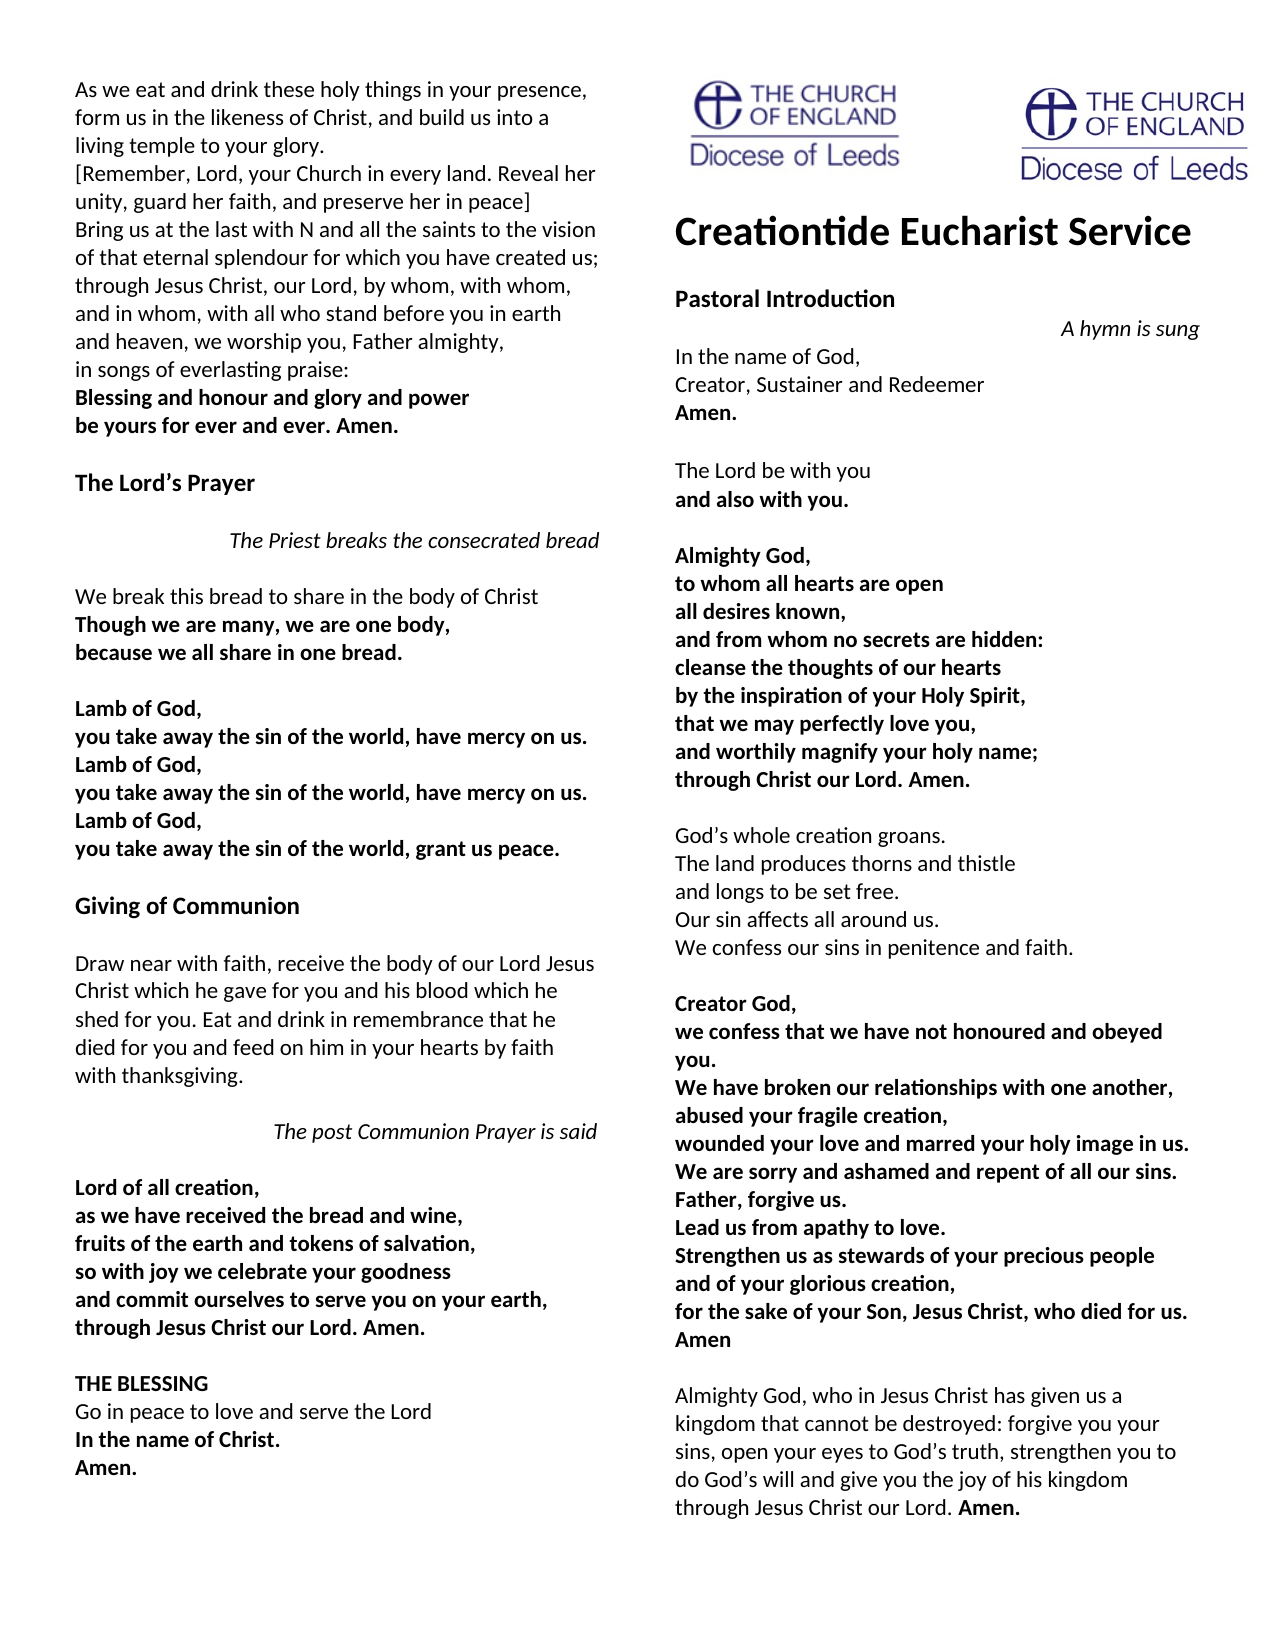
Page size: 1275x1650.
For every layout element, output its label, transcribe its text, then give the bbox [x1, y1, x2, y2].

text Creator God, [675, 989, 1200, 1017]
text Our sin affects all around us. [675, 905, 1200, 933]
text and also with you. [675, 485, 1200, 513]
text and from whom no secrets are hidden: [675, 625, 1200, 653]
text by the inspiration of your Holy Spirit, [675, 681, 1200, 709]
text Bring us at the last with N and all the saints to the vision of that eternal splendour for which you have created us; through Jesus Christ, our Lord, by whom, with whom, and in whom, with all who stand before you in earth and heaven, we worship you, Father almighty, [75, 215, 600, 355]
text [Remember, Lord, your Church in every land. Reveal her unity, guard her faith, and preserve her in peace] [75, 159, 600, 215]
text In the name of Christ. [75, 1425, 600, 1453]
text The land produces thorns and thistle [675, 849, 1200, 877]
text to whom all hearts are open [675, 569, 1200, 597]
text Draw near with faith, receive the body of our Lord Jesus Christ which he gave for you and his blood which he shed for you. Eat and drink in remembrance that he died for you and feed on him in your hearts by faith with thanksgiving. [75, 949, 600, 1089]
text and commit ourselves to serve you on your earth, through Jesus Christ our Lord. Amen. [75, 1285, 600, 1341]
text The Lord be with you [675, 457, 1200, 485]
text Lamb of God, [75, 750, 600, 778]
text A hymn is sung [675, 314, 1200, 342]
text as we have received the bread and wine, [75, 1201, 600, 1229]
text We have broken our relationships with one another, abused your fragile creation, [675, 1073, 1200, 1129]
text Creationtide Eucharist Service [675, 205, 1200, 256]
text We confess our sins in penitence and faith. [675, 933, 1200, 961]
text cleanse the thoughts of our hearts [675, 653, 1200, 681]
text because we all share in one bread. [75, 638, 600, 666]
text in songs of everlasting praise: [75, 355, 600, 383]
text We are sorry and ashamed and repent of all our sins. Father, forgive us. [675, 1157, 1200, 1213]
text Giving of Communion [75, 890, 600, 921]
text for the sake of your Son, Jesus Christ, who died for us. [675, 1297, 1200, 1325]
text you take away the sin of the world, grant us peace. [75, 834, 600, 862]
text The Priest breaks the consecrated bread [75, 526, 600, 554]
text and worthily magnify your holy name; [675, 737, 1200, 765]
text you take away the sin of the world, have mercy on us. [75, 722, 600, 750]
text Amen [675, 1325, 1200, 1353]
text be yours for ever and ever. Amen. [75, 411, 600, 439]
text fruits of the earth and tokens of salvation, [75, 1229, 600, 1257]
text Lead us from apathy to love. [675, 1213, 1200, 1241]
picture [687, 74, 904, 176]
text The Lord’s Prayer [75, 467, 600, 498]
text you take away the sin of the world, have mercy on us. [75, 778, 600, 806]
text Amen. [675, 398, 1200, 426]
text Go in peace to love and serve the Lord [75, 1397, 600, 1425]
text Almighty God, [675, 541, 1200, 569]
text Amen. [75, 1453, 600, 1481]
text that we may perfectly love you, [675, 709, 1200, 737]
text Strengthen us as stewards of your precious people [675, 1241, 1200, 1269]
text Lamb of God, [75, 694, 600, 722]
text We break this bread to share in the body of Christ [75, 582, 600, 610]
picture [993, 75, 1275, 191]
text wounded your love and marred your holy image in us. [675, 1129, 1200, 1157]
text Blessing and honour and glory and power [75, 383, 600, 411]
text Pastoral Introduction [675, 283, 1200, 314]
text God’s whole creation groans. [675, 821, 1200, 849]
text we confess that we have not honoured and obeyed you. [675, 1017, 1200, 1073]
text Lord of all creation, [75, 1173, 600, 1201]
text As we eat and drink these holy things in your presence, form us in the likeness of Christ, and build us into a living temple to your glory. [75, 75, 600, 159]
text THE BLESSING [75, 1369, 600, 1397]
text all desires known, [675, 597, 1200, 625]
text through Christ our Lord. Amen. [675, 765, 1200, 793]
text Lamb of God, [75, 806, 600, 834]
text Almighty God, who in Jesus Christ has given us a kingdom that cannot be destroyed: forgive you your sins, open your eyes to God’s truth, strengthen you to do God’s will and give you the joy of his kingdom through Jesus Christ our Lord. Amen. [675, 1381, 1200, 1521]
text and longs to be set free. [675, 877, 1200, 905]
text and of your glorious creation, [675, 1269, 1200, 1297]
text Though we are many, we are one body, [75, 610, 600, 638]
text so with joy we celebrate your goodness [75, 1257, 600, 1285]
text In the name of God, [675, 342, 1200, 370]
text Creator, Sustainer and Redeemer [675, 370, 1200, 398]
text The post Communion Prayer is said [75, 1117, 600, 1145]
